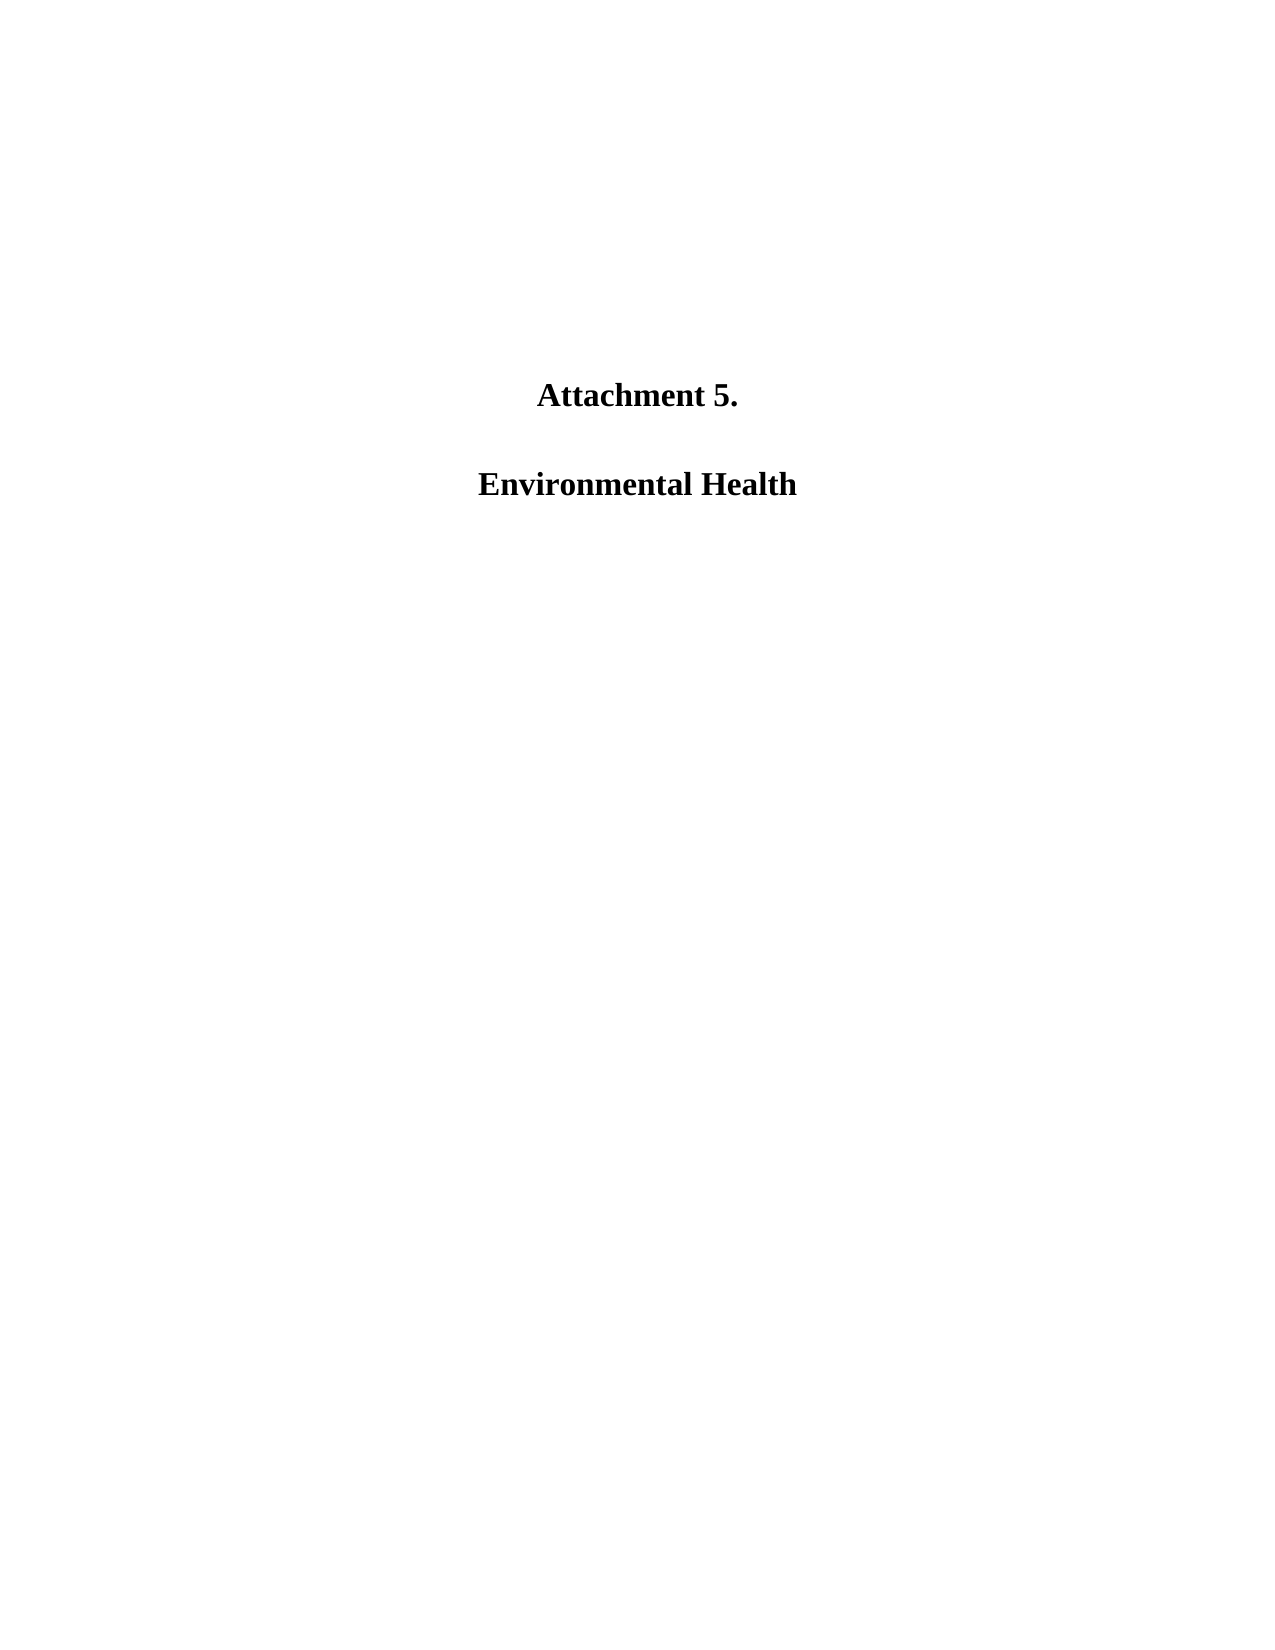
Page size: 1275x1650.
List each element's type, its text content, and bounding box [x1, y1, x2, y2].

text Attachment 5. [150, 376, 1125, 414]
text Environmental Health [150, 464, 1125, 502]
